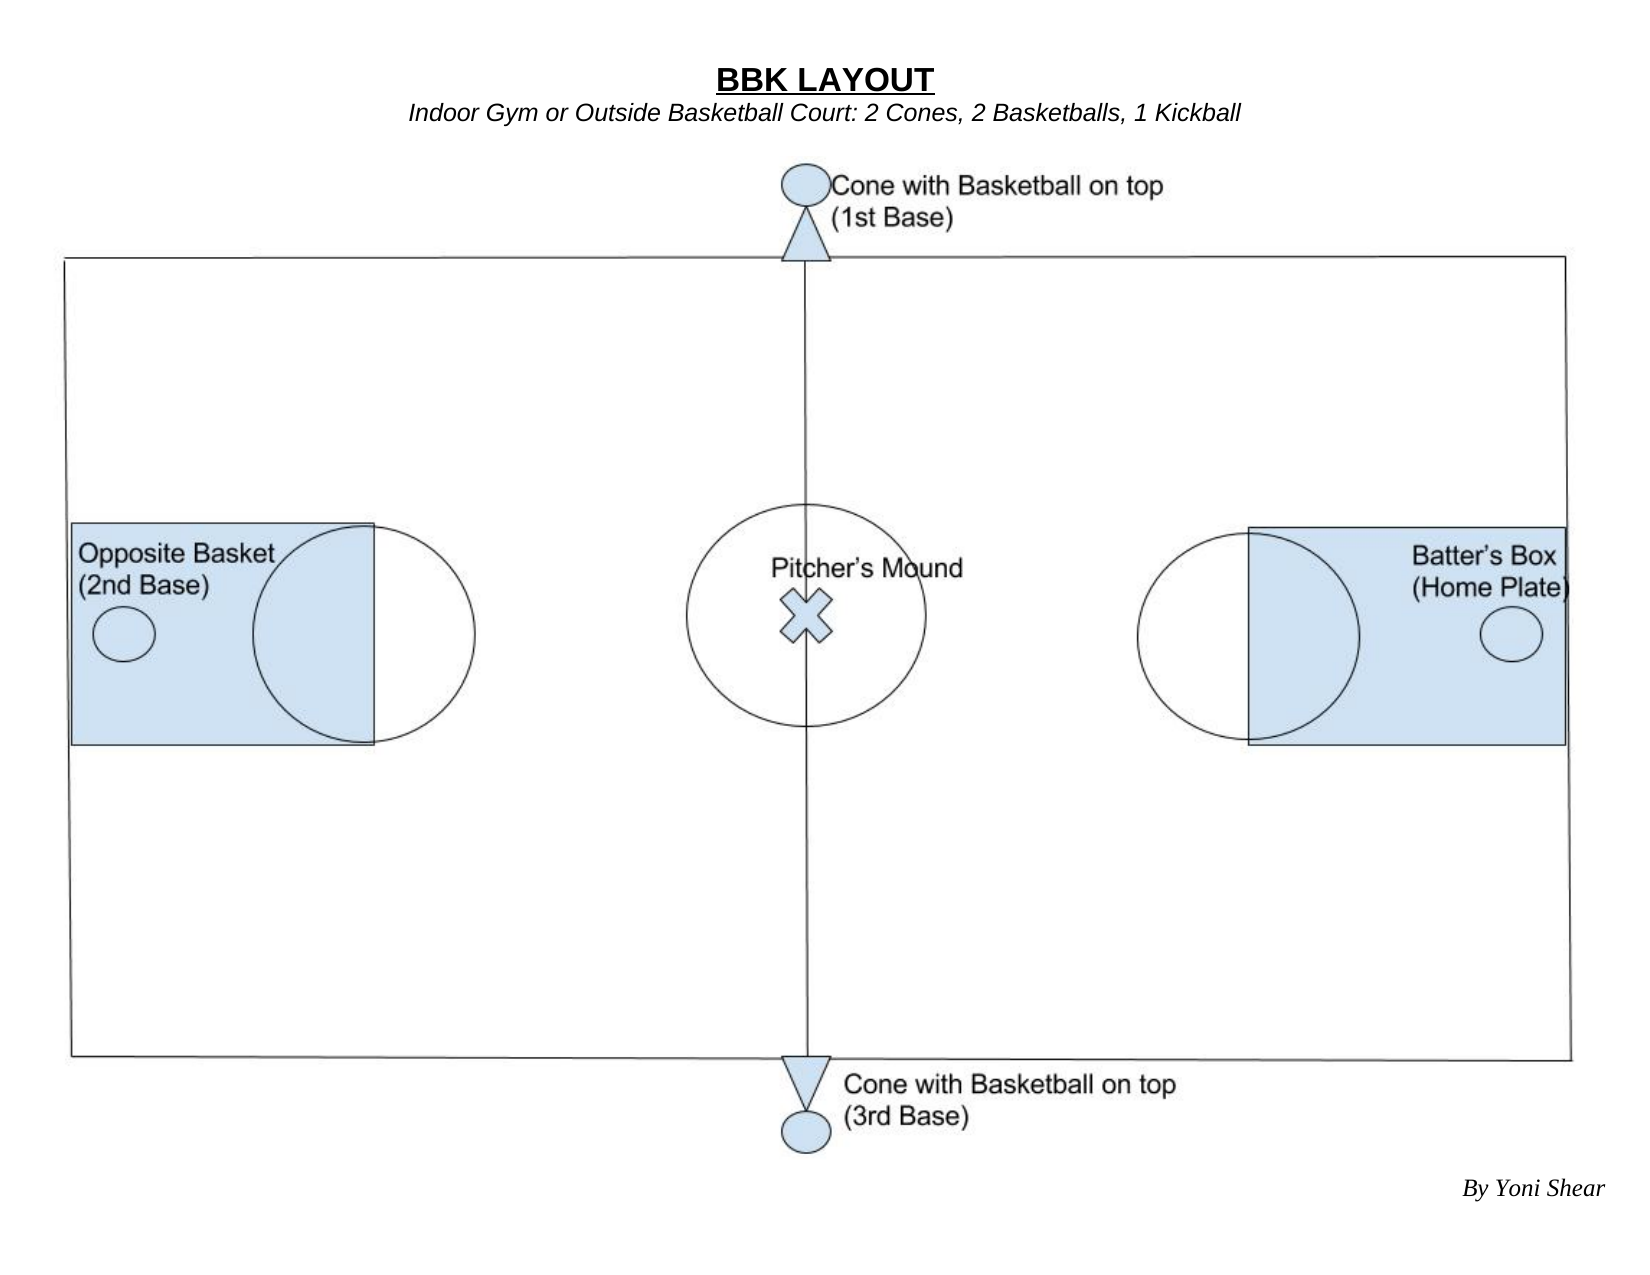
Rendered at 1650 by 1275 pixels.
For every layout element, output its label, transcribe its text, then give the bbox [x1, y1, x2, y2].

text BBK LAYOUT [45, 60, 1605, 98]
text By Yoni Shear [45, 1173, 1605, 1202]
picture [45, 156, 1583, 1174]
text Indoor Gym or Outside Basketball Court: 2 Cones, 2 Basketballs, 1 Kickball [45, 98, 1605, 127]
